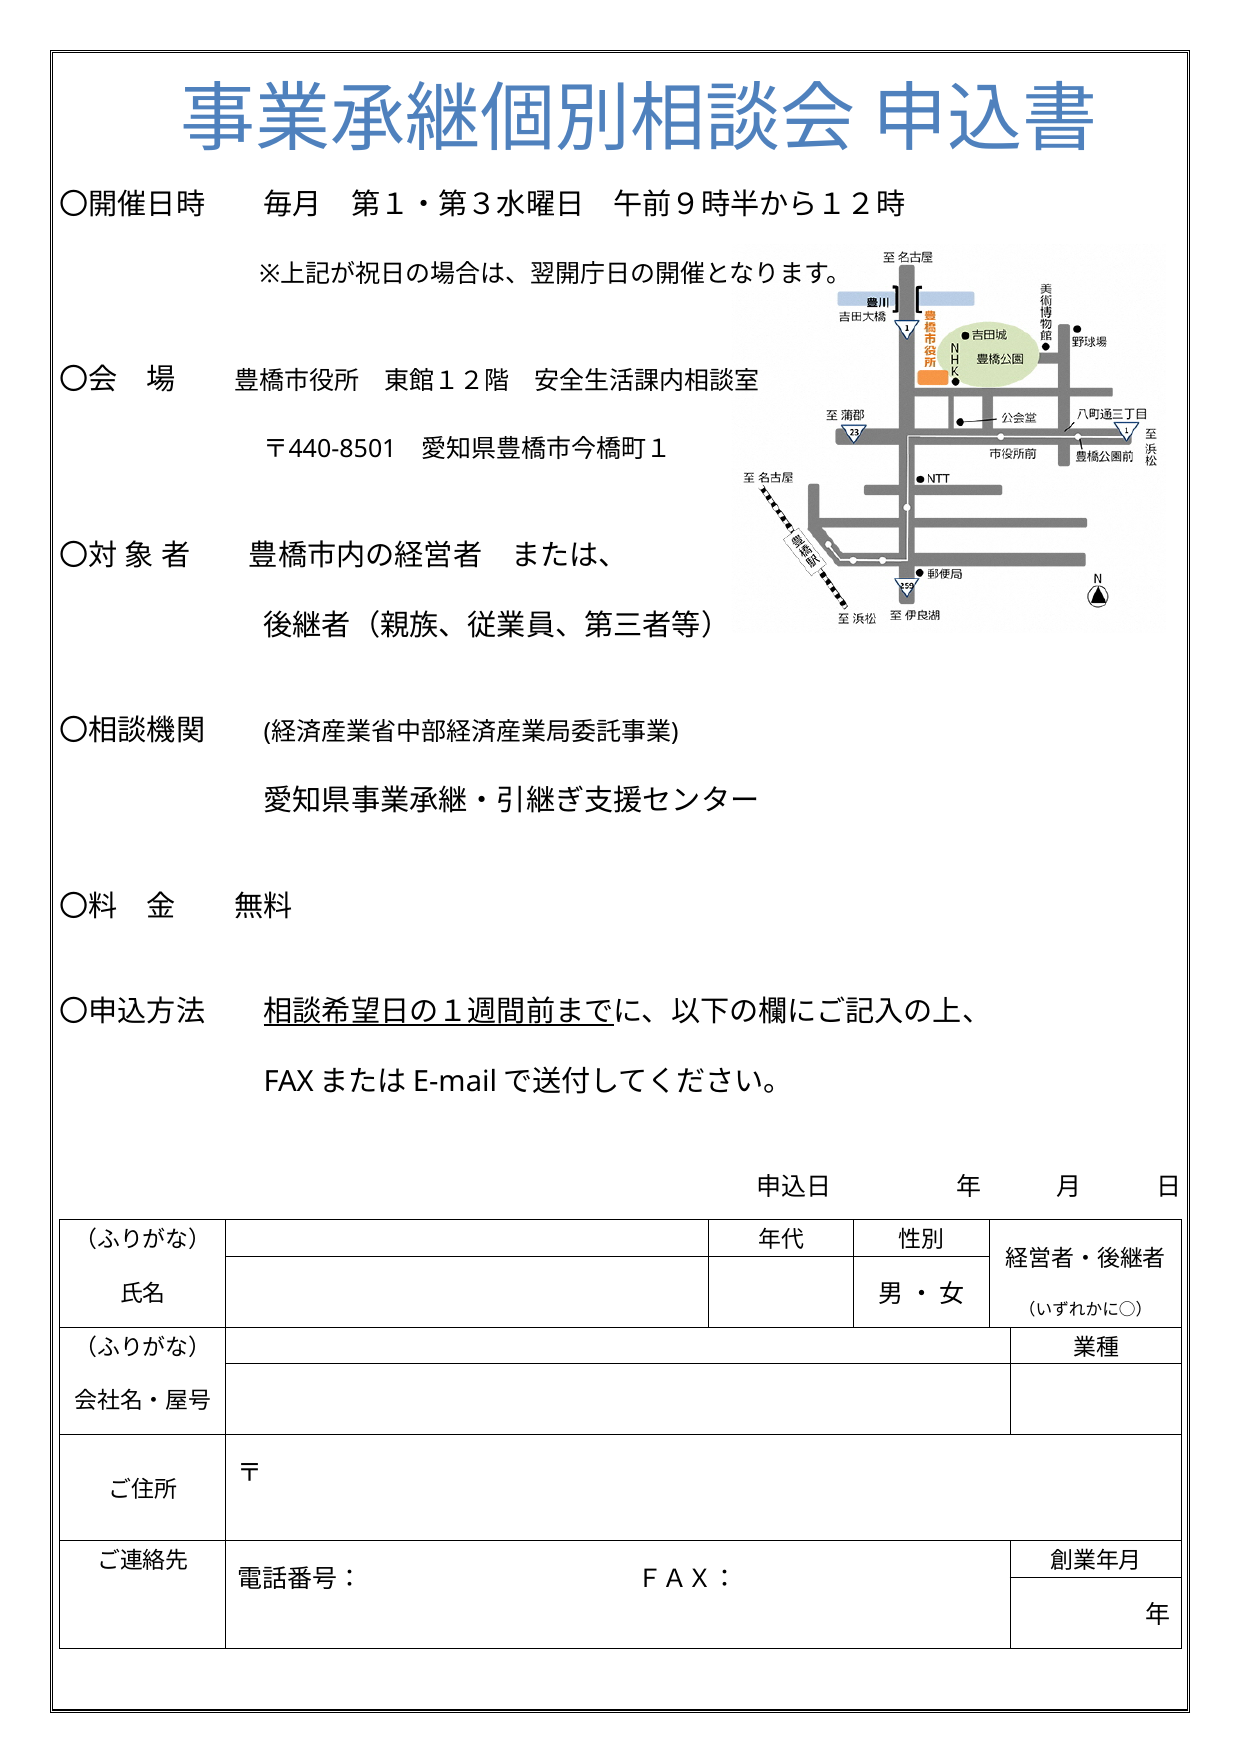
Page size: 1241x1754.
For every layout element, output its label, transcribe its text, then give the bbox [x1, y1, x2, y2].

text 〇対象者 豊橋市内の経営者 または、 [59, 517, 1181, 587]
picture [731, 307, 1167, 342]
text 愛知県事業承継・引継ぎ支援センター [59, 763, 1181, 833]
text 〇申込方法 相談希望日の１週間前までに、以下の欄にご記入の上、 [59, 974, 1181, 1044]
table_cell （ふりがな） [60, 1328, 225, 1363]
table_cell 〒 [226, 1435, 1181, 1540]
table_cell [226, 1364, 1010, 1434]
table_cell 年 月 [1011, 1578, 1181, 1648]
table_cell [1011, 1364, 1181, 1434]
text 〒440-8501 愛知県豊橋市今橋町１ [59, 412, 1181, 482]
table_cell 会社名・屋号 [60, 1363, 225, 1434]
text 後継者（親族、従業員、第三者等） [59, 587, 1181, 658]
table_cell [226, 1328, 1010, 1363]
text 〇開催日時 毎月 第１・第３水曜日 午前９時半から１２時 [59, 166, 1181, 236]
table_cell 業種 [1011, 1328, 1181, 1363]
text 〇会場 豊橋市役所 東館１２階 安全生活課内相談室 [59, 342, 1181, 412]
text 〇料金 無料 [59, 868, 1181, 938]
text 申込日 年 月 日 [59, 1149, 1181, 1219]
table_header [226, 1220, 708, 1256]
table_cell 創業年月 [1011, 1541, 1181, 1577]
table_header （ふりがな） [60, 1220, 225, 1256]
table_cell 男 ・ 女 [854, 1257, 989, 1327]
table_cell [709, 1257, 853, 1327]
table_header 年代 [709, 1220, 853, 1256]
text FAXまたはE-mailで送付してください。 [59, 1044, 1181, 1114]
picture [731, 482, 1167, 517]
table_cell ご住所 [60, 1435, 225, 1540]
table_header 経営者・後継者 （いずれかに○） [990, 1220, 1181, 1327]
table_cell [226, 1257, 708, 1327]
table_cell 電話番号： ＦＡＸ： メールアドレス： [226, 1541, 1010, 1648]
table_cell ご連絡先 [60, 1541, 225, 1648]
table_header 性別 [854, 1220, 989, 1256]
text ※上記が祝日の場合は、翌開庁日の開催となります。 [59, 236, 1181, 307]
table_cell 氏名 [60, 1256, 225, 1327]
text 〇相談機関 (経済産業省中部経済産業局委託事業) [59, 693, 1181, 763]
